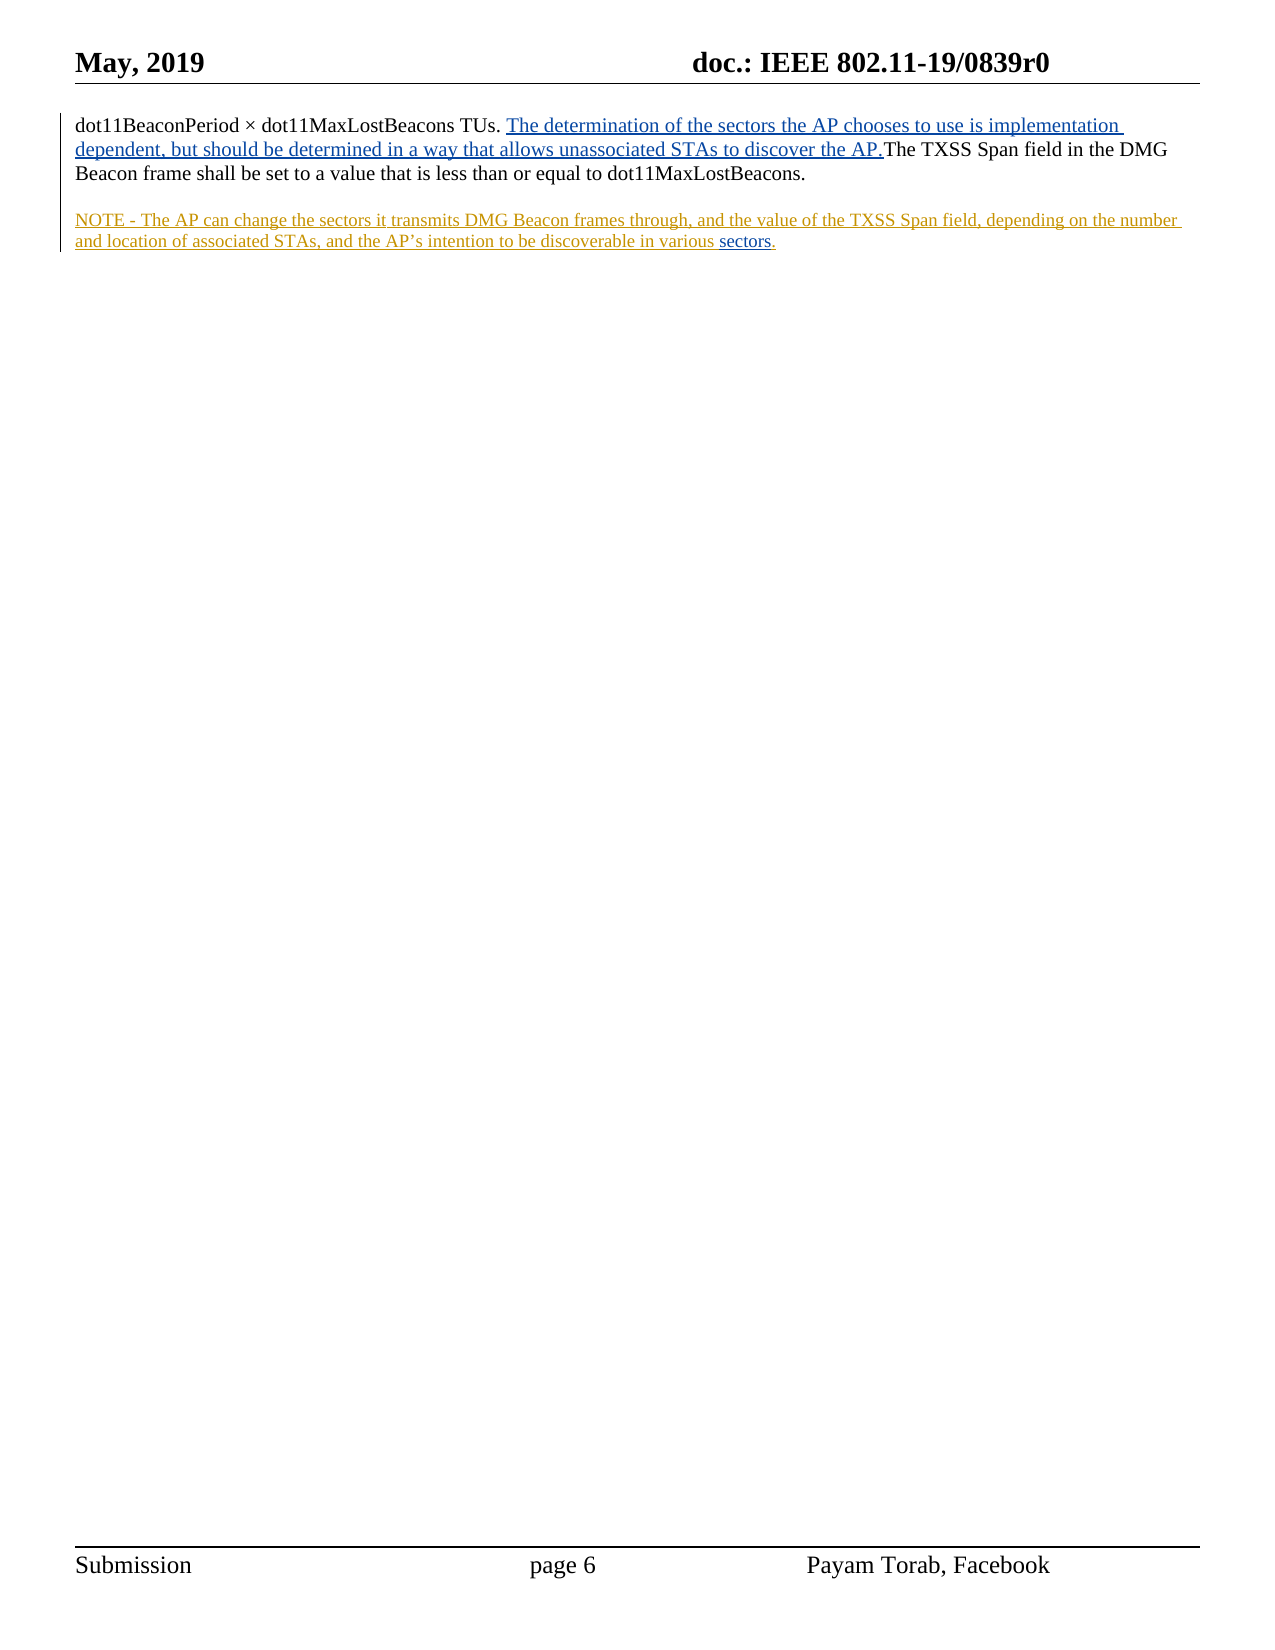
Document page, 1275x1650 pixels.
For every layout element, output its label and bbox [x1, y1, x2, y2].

text [75, 112, 1200, 185]
